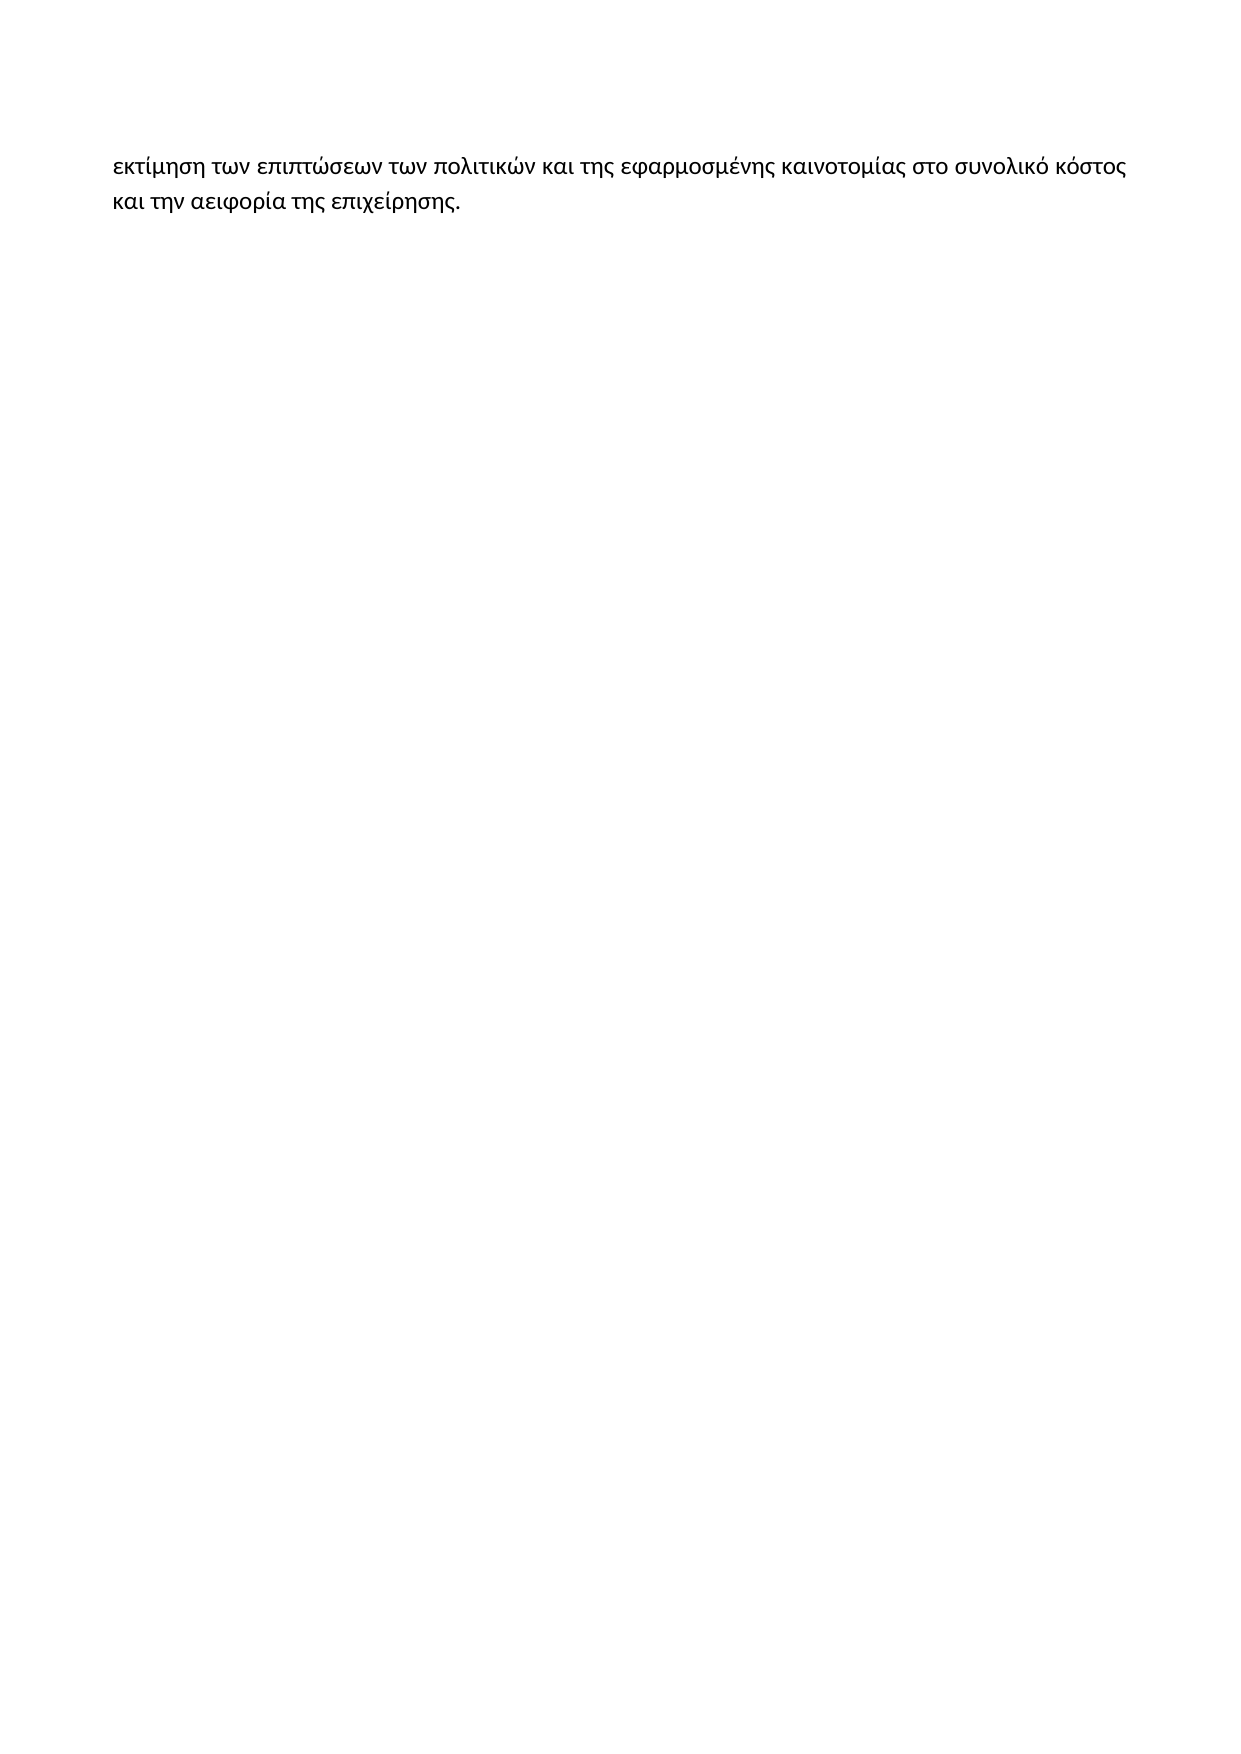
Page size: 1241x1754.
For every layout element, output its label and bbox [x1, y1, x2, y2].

text [112, 150, 1128, 216]
